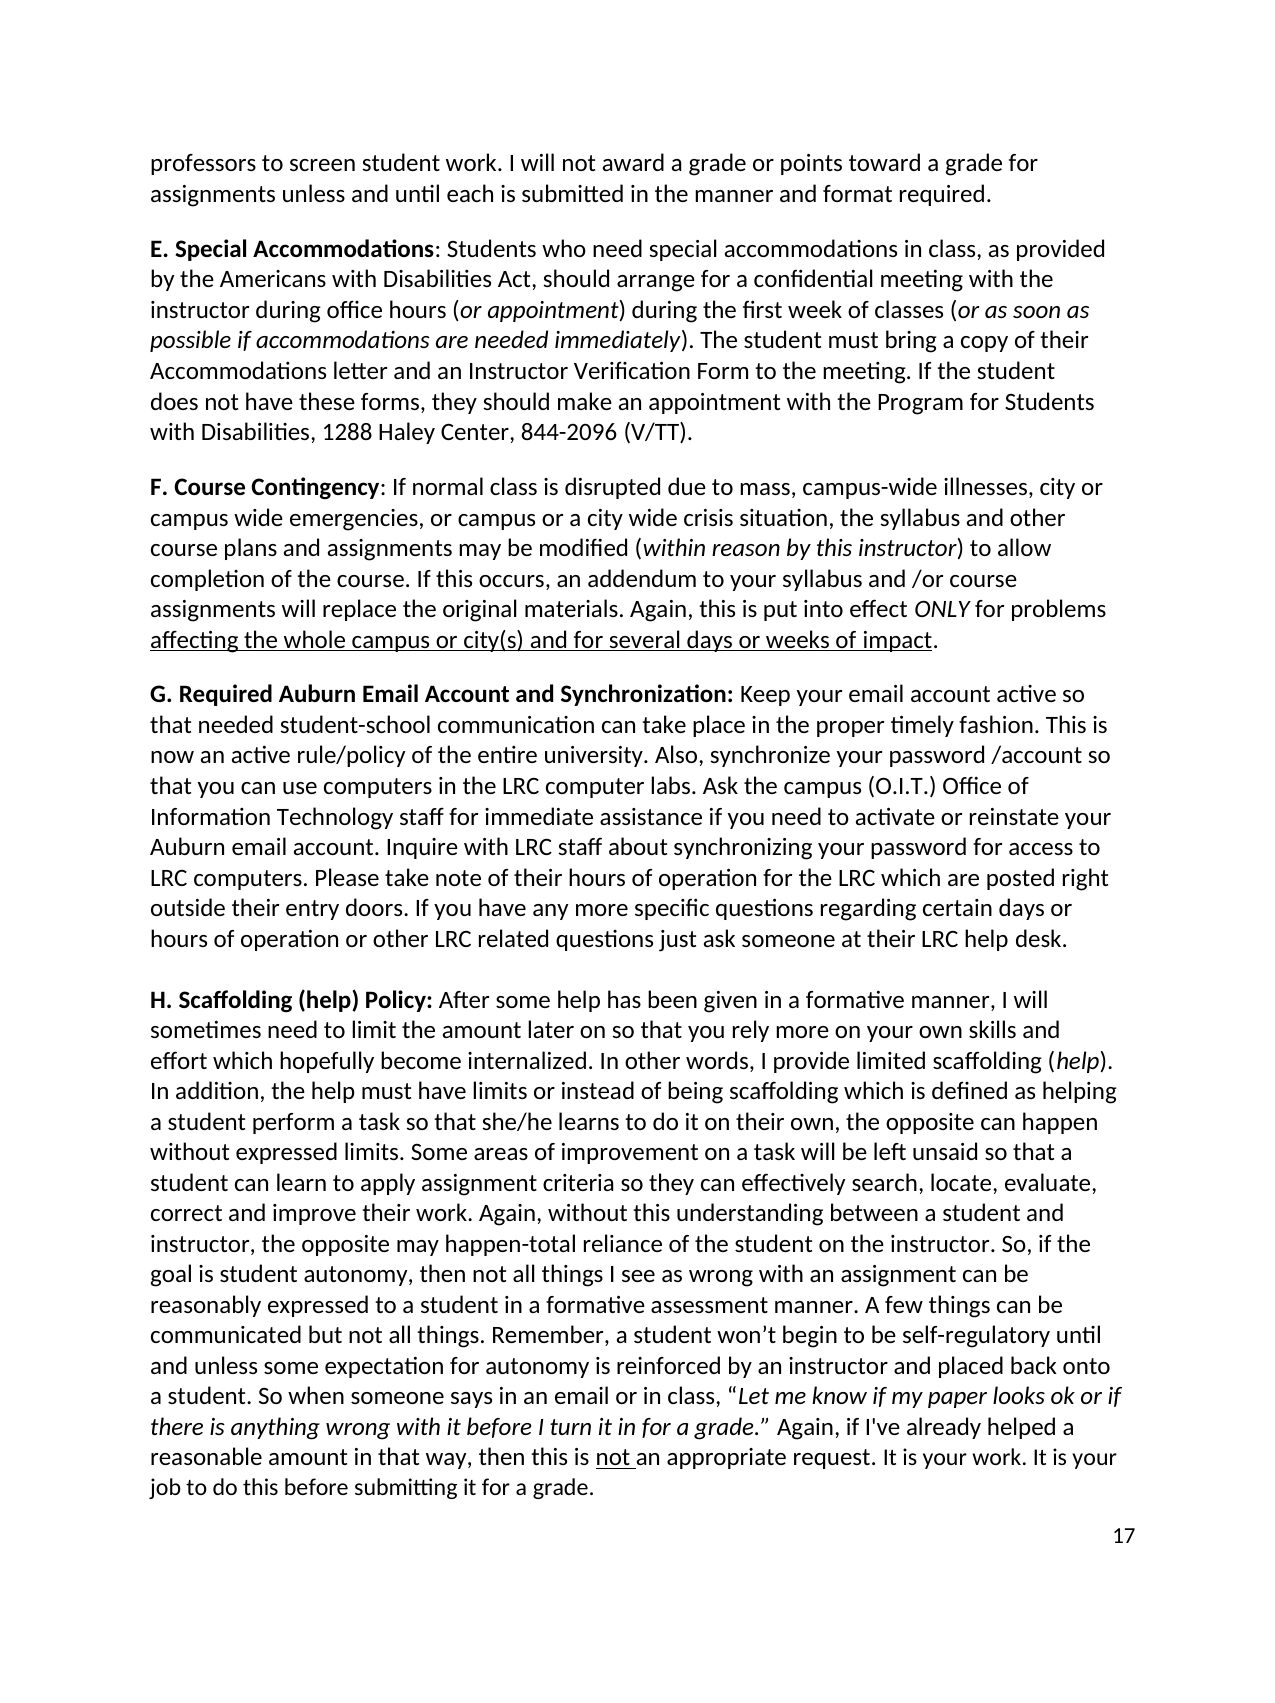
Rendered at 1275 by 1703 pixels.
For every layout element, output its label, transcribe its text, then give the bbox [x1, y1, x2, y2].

list Scaffolding (help) Policy: After some help has been given in a formative manner, I will sometimes need to limit the amount later on so that you rely more on your own skills and effort which hopefully become internalized. In other words, I provide limited scaffolding (help). In addition, the help must have limits or instead of being scaffolding which is defined as helping a student perform a task so that she/he learns to do it on their own, the opposite can happen without expressed limits. Some areas of improvement on a task will be left unsaid so that a student can learn to apply assignment criteria so they can effectively search, locate, evaluate, correct and improve their work. Again, without this understanding between a student and instructor, the opposite may happen-total reliance of the student on the instructor. So, if the goal is student autonomy, then not all things I see as wrong with an assignment can be reasonably expressed to a student in a formative assessment manner. A few things can be communicated but not all things. Remember, a student won’t begin to be self-regulatory until and unless some expectation for autonomy is reinforced by an instructor and placed back onto a student. So when someone says in an email or in class, “Let me know if my paper looks ok or if there is anything wrong with it before I turn it in for a grade.” Again, if I've already helped a reasonable amount in that way, then this is not an appropriate request. It is your work. It is your job to do this before submitting it for a grade. [150, 984, 1121, 1501]
list Special Accommodations: Students who need special accommodations in class, as provided by the Americans with Disabilities Act, should arrange for a confidential meeting with the instructor during office hours (or appointment) during the first week of classes (or as soon as possible if accommodations are needed immediately). The student must bring a copy of their Accommodations letter and an Instructor Verification Form to the meeting. If the student does not have these forms, they should make an appointment with the Program for Students with Disabilities, 1288 Haley Center, 844-2096 (V/TT). [150, 233, 1107, 447]
text professors to screen student work. I will not award a grade or points toward a grade for assignments unless and until each is submitted in the manner and format required. [150, 148, 1041, 208]
list Required Auburn Email Account and Synchronization: Keep your email account active so that needed student-school communication can take place in the proper timely fashion. This is now an active rule/policy of the entire university. Also, synchronize your password /account so that you can use computers in the LRC computer labs. Ask the campus (O.I.T.) Office of Information Technology staff for immediate assistance if you need to activate or reinstate your Auburn email account. Inquire with LRC staff about synchronizing your password for access to LRC computers. Please take note of their hours of operation for the LRC which are posted right outside their entry doors. If you have any more specific questions regarding certain days or hours of operation or other LRC related questions just ask someone at their LRC help desk. [150, 679, 1114, 953]
list Course Contingency: If normal class is disrupted due to mass, campus-wide illnesses, city or campus wide emergencies, or campus or a city wide crisis situation, the syllabus and other course plans and assignments may be modified (within reason by this instructor) to allow completion of the course. If this occurs, an addendum to your syllabus and /or course assignments will replace the original materials. Again, this is put into effect ONLY for problems affecting the whole campus or city(s) and for several days or weeks of impact. [150, 471, 1108, 654]
